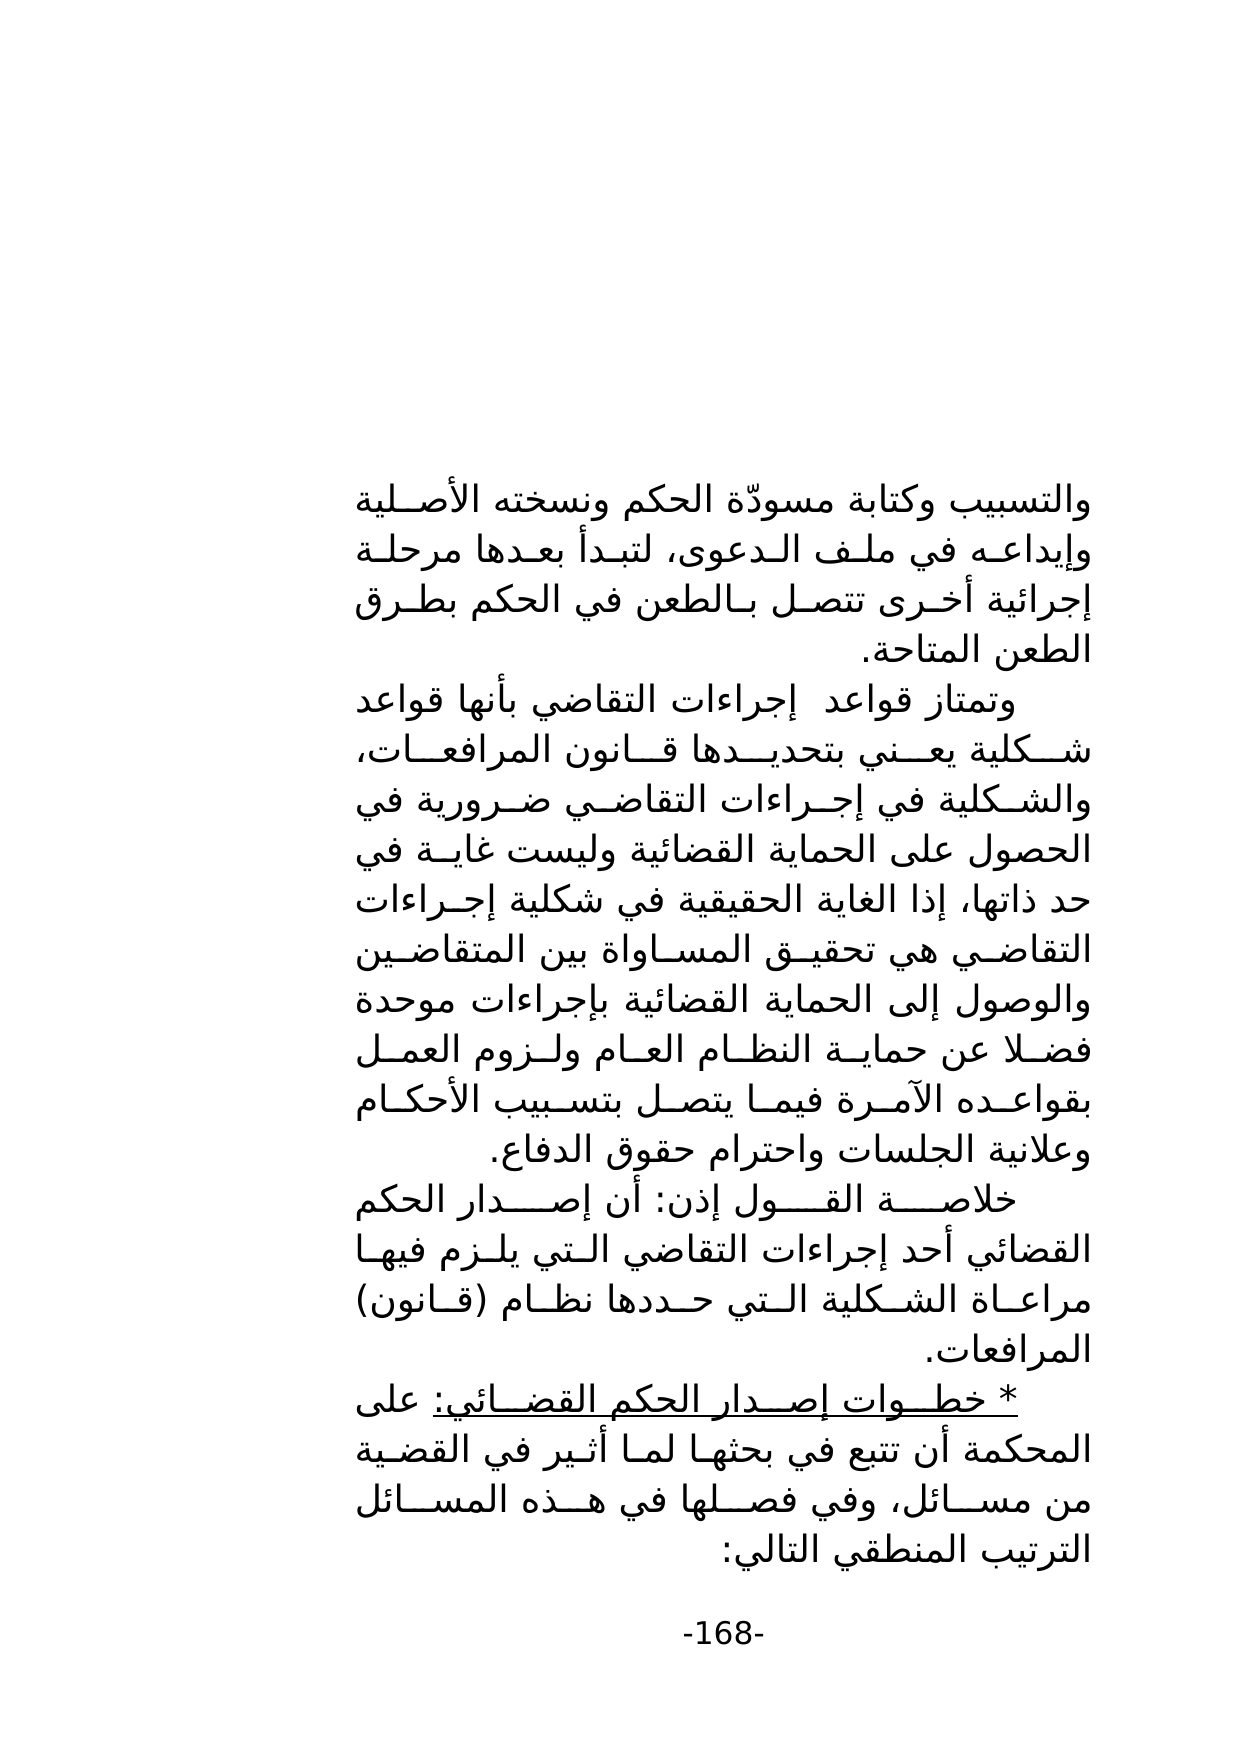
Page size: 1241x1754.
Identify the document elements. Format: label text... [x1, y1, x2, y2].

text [354, 472, 1092, 672]
text * خطوات إصدار الحكم القضائي: على المحكمة أن تتبع في بحثها لما أثير في القضية من مسائل، وفي فصلها في هذه المسائل الترتيب المنطقي التالي: [354, 1372, 1092, 1572]
text خلاصة القول إذن: أن إصدار الحكم القضائي أحد إجراءات التقاضي التي يلزم فيها مراعاة الشكلية التي حددها نظام (قانون) المرافعات. [354, 1172, 1092, 1372]
text وتمتاز قواعد إجراءات التقاضي بأنها قواعد شكلية يعني بتحديدها قانون المرافعات، والشكلية في إجراءات التقاضي ضرورية في الحصول على الحماية القضائية وليست غاية في حد ذاتها، إذا الغاية الحقيقية في شكلية إجراءات التقاضي هي تحقيق المساواة بين المتقاضين والوصول إلى الحماية القضائية بإجراءات موحدة فضلا عن حماية النظام العام ولزوم العمل بقواعده الآمرة فيما يتصل بتسبيب الأحكام وعلانية الجلسات واحترام حقوق الدفاع. [354, 672, 1092, 1172]
